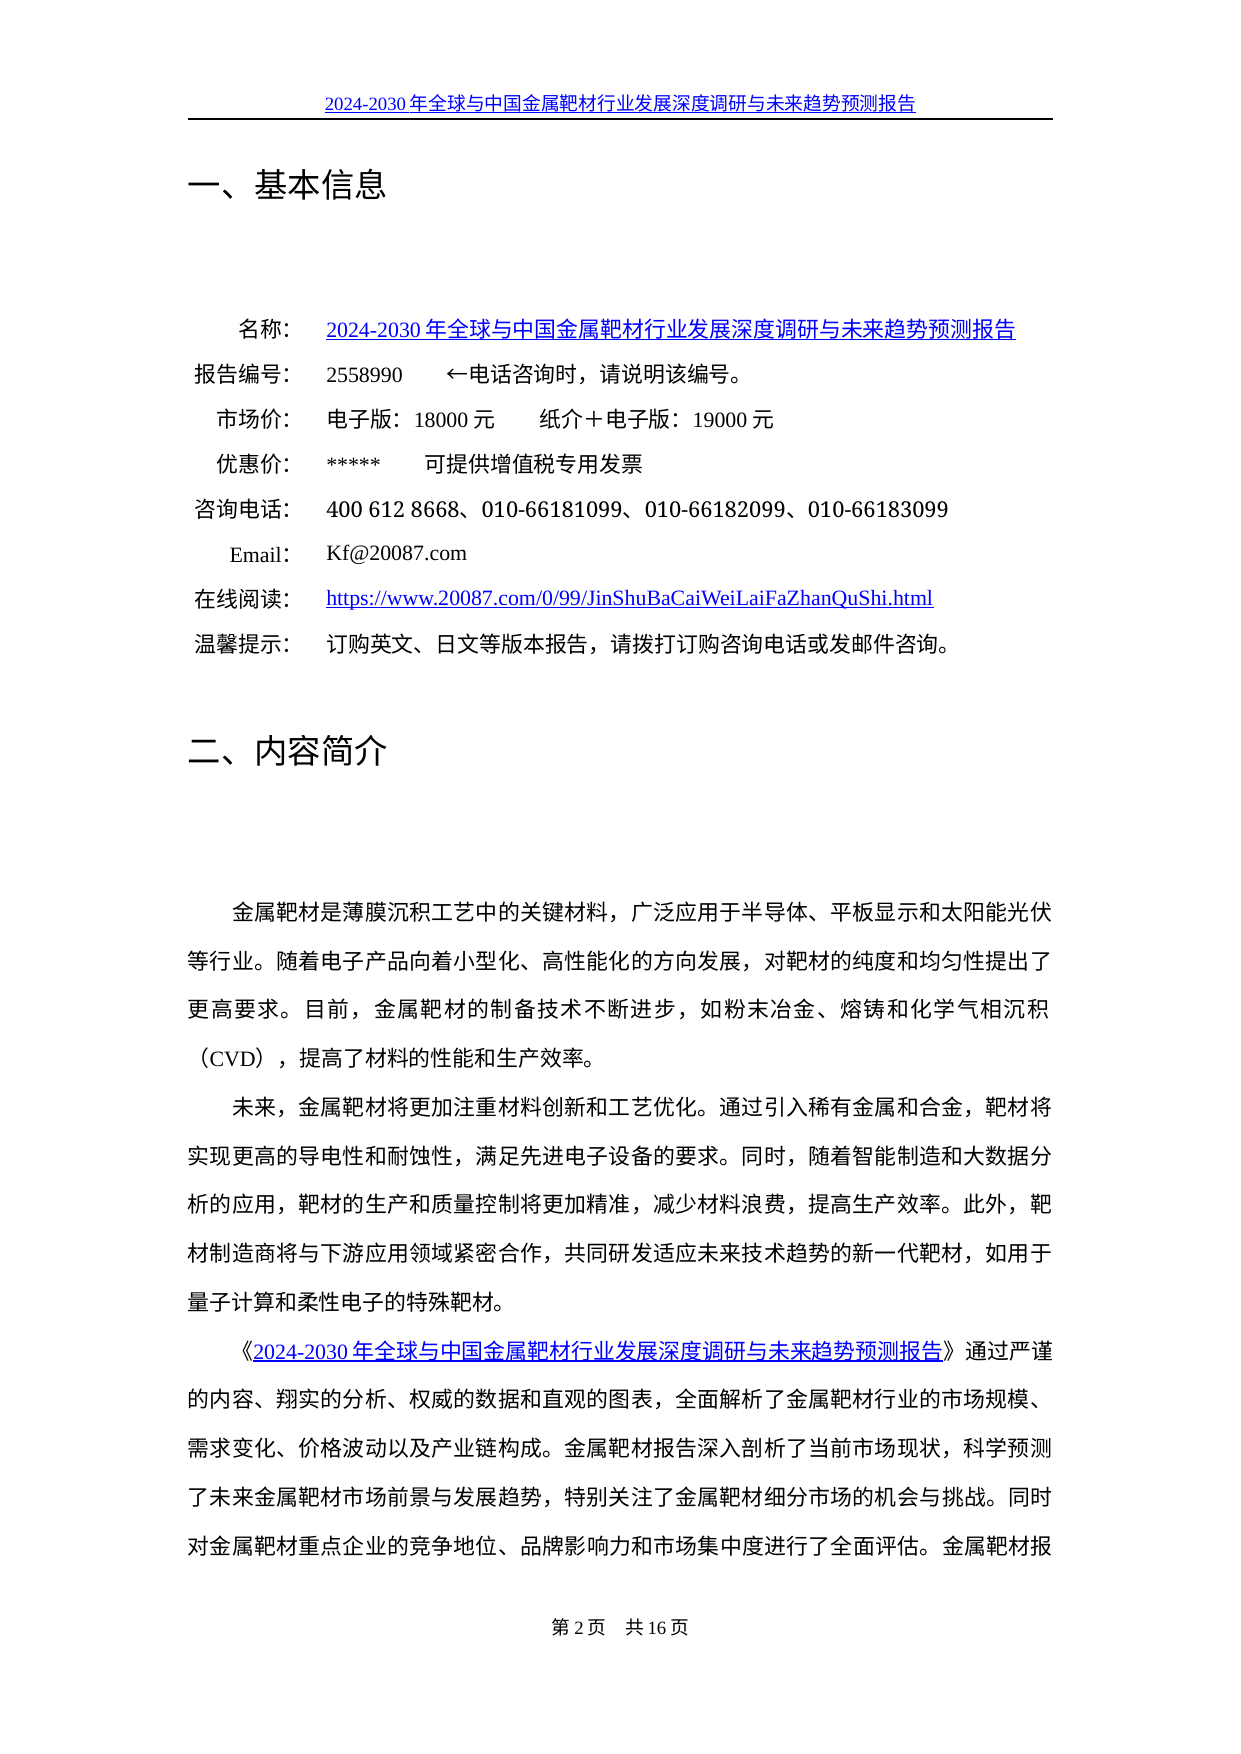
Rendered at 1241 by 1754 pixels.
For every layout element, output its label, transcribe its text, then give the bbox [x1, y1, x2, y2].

table_header 名称： [167, 312, 315, 357]
table_cell 温馨提示： [167, 627, 315, 672]
table_cell 电子版：18000 元 纸介＋电子版：19000 元 [315, 402, 1073, 447]
table_cell 咨询电话： [167, 492, 315, 537]
table_cell ***** 可提供增值税专用发票 [315, 447, 1073, 492]
title 二、内容简介 [187, 717, 1053, 782]
table_cell 400 612 8668、010-66181099、010-66182099、010-66183099 [315, 492, 1073, 537]
table_cell Kf@20087.com [315, 537, 1073, 582]
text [187, 894, 1053, 1561]
table_cell 市场价： [167, 402, 315, 447]
title 一、基本信息 [187, 150, 1053, 215]
table_cell [315, 582, 1073, 627]
table_cell 优惠价： [167, 447, 315, 492]
table_cell 报告编号： [167, 357, 315, 402]
table_cell Email： [167, 537, 315, 582]
table_cell 在线阅读： [167, 582, 315, 627]
table_cell 订购英文、日文等版本报告，请拨打订购咨询电话或发邮件咨询。 [315, 627, 1073, 672]
table_header 2024-2030年全球与中国金属靶材行业发展深度调研与未来趋势预测报告 [315, 312, 1073, 357]
table_cell 2558990 ←电话咨询时，请说明该编号。 [315, 357, 1073, 402]
